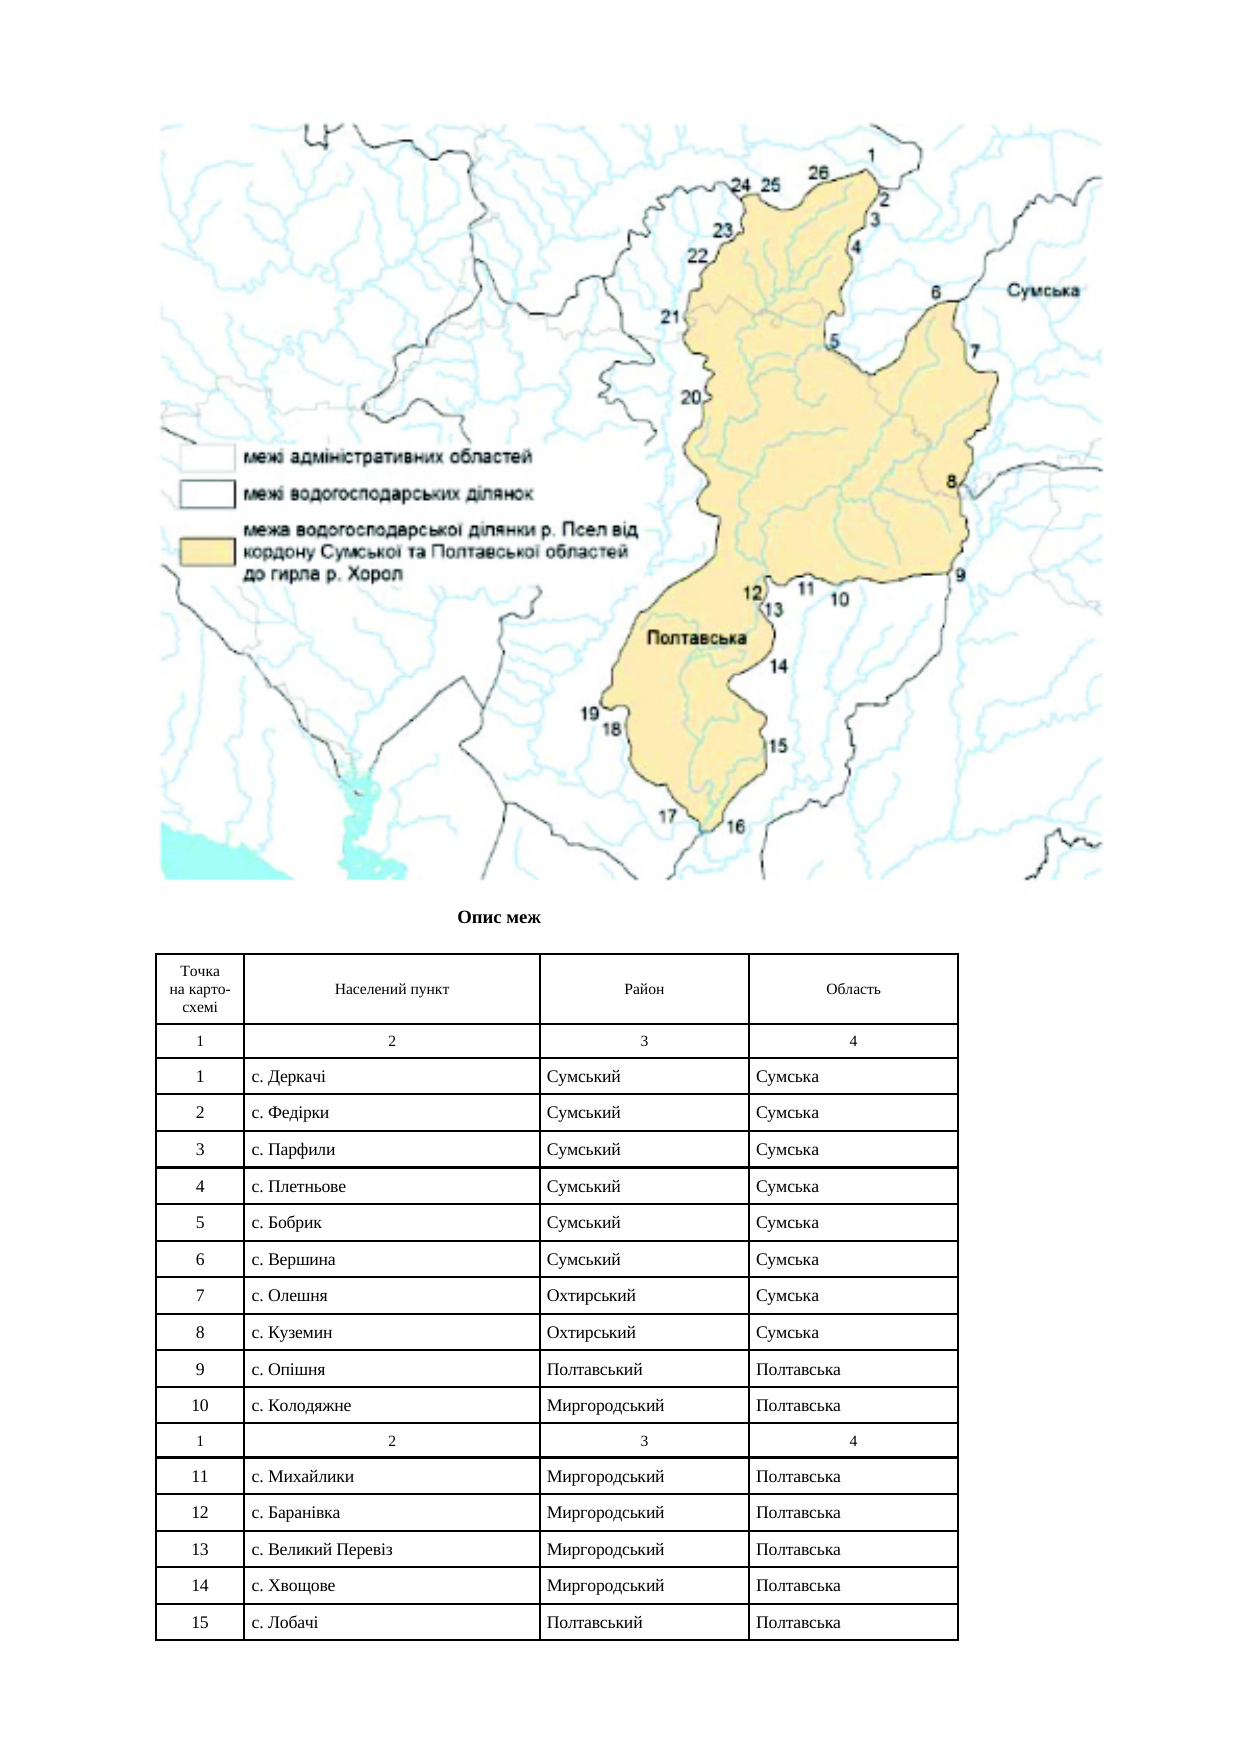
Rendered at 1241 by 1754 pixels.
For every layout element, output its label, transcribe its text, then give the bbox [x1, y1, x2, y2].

table_cell 11 [157, 1459, 243, 1493]
table_cell 4 [750, 1025, 957, 1057]
table_cell Сумський [541, 1205, 748, 1239]
table_header Район [541, 955, 748, 1022]
table_cell с. Вершина [245, 1242, 539, 1276]
table_header Населений пункт [245, 955, 539, 1022]
table_cell 6 [157, 1242, 243, 1276]
table_cell Сумська [750, 1132, 957, 1166]
table_cell Полтавська [750, 1388, 957, 1422]
table_cell 2 [245, 1424, 539, 1456]
table_cell Полтавська [750, 1532, 957, 1566]
table_cell с. Бобрик [245, 1205, 539, 1239]
table_cell Миргородський [541, 1495, 748, 1529]
table_cell Миргородський [541, 1568, 748, 1603]
table_cell 2 [157, 1095, 243, 1130]
table_cell Миргородський [541, 1532, 748, 1566]
table_cell 1 [157, 1059, 243, 1093]
table_cell с. Федірки [245, 1095, 539, 1130]
picture [147, 111, 1118, 895]
table_cell с. Лобачі [245, 1605, 539, 1639]
table_cell 3 [541, 1424, 748, 1456]
table_cell с. Опішня [245, 1351, 539, 1386]
table_cell Сумська [750, 1095, 957, 1130]
table_cell 2 [245, 1025, 539, 1057]
table_cell 10 [157, 1388, 243, 1422]
table_cell 14 [157, 1568, 243, 1603]
table_cell Полтавська [750, 1351, 957, 1386]
table_cell Миргородський [541, 1459, 748, 1493]
table_cell 1 [157, 1424, 243, 1456]
table_cell с. Баранівка [245, 1495, 539, 1529]
table_cell 13 [157, 1532, 243, 1566]
table_cell с. Хвощове [245, 1568, 539, 1603]
table_cell 3 [541, 1025, 748, 1057]
table_cell Полтавський [541, 1605, 748, 1639]
table_cell 15 [157, 1605, 243, 1639]
table_cell с. Олешня [245, 1278, 539, 1313]
table_cell Сумська [750, 1169, 957, 1203]
table_cell 8 [157, 1315, 243, 1349]
table_cell Полтавська [750, 1459, 957, 1493]
table_cell 7 [157, 1278, 243, 1313]
table_cell 3 [157, 1132, 243, 1166]
table_cell Сумський [541, 1095, 748, 1130]
text Опис меж [148, 906, 1152, 927]
table_cell Сумський [541, 1242, 748, 1276]
table_header Точка на карто-схемі [157, 955, 243, 1022]
table_cell Полтавський [541, 1351, 748, 1386]
table_cell 9 [157, 1351, 243, 1386]
table_cell Полтавська [750, 1568, 957, 1603]
table_cell Сумський [541, 1132, 748, 1166]
table_cell Миргородський [541, 1388, 748, 1422]
table_cell Сумська [750, 1059, 957, 1093]
table_cell Полтавська [750, 1495, 957, 1529]
table_header Область [750, 955, 957, 1022]
table_cell Сумська [750, 1205, 957, 1239]
table_cell с. Колодяжне [245, 1388, 539, 1422]
table_cell с. Михайлики [245, 1459, 539, 1493]
table_cell Сумська [750, 1242, 957, 1276]
table_cell с. Куземин [245, 1315, 539, 1349]
table_cell с. Плетньове [245, 1169, 539, 1203]
table_cell Сумський [541, 1169, 748, 1203]
table_cell 4 [157, 1169, 243, 1203]
table_cell Охтирський [541, 1315, 748, 1349]
table_cell 1 [157, 1025, 243, 1057]
table_cell 4 [750, 1424, 957, 1456]
table_cell Полтавська [750, 1605, 957, 1639]
table_cell Сумська [750, 1315, 957, 1349]
table_cell с. Парфили [245, 1132, 539, 1166]
table_cell Охтирський [541, 1278, 748, 1313]
table_cell с. Деркачі [245, 1059, 539, 1093]
table_cell Сумська [750, 1278, 957, 1313]
table_cell с. Великий Перевіз [245, 1532, 539, 1566]
table_cell Сумський [541, 1059, 748, 1093]
table_cell 12 [157, 1495, 243, 1529]
table_cell 5 [157, 1205, 243, 1239]
